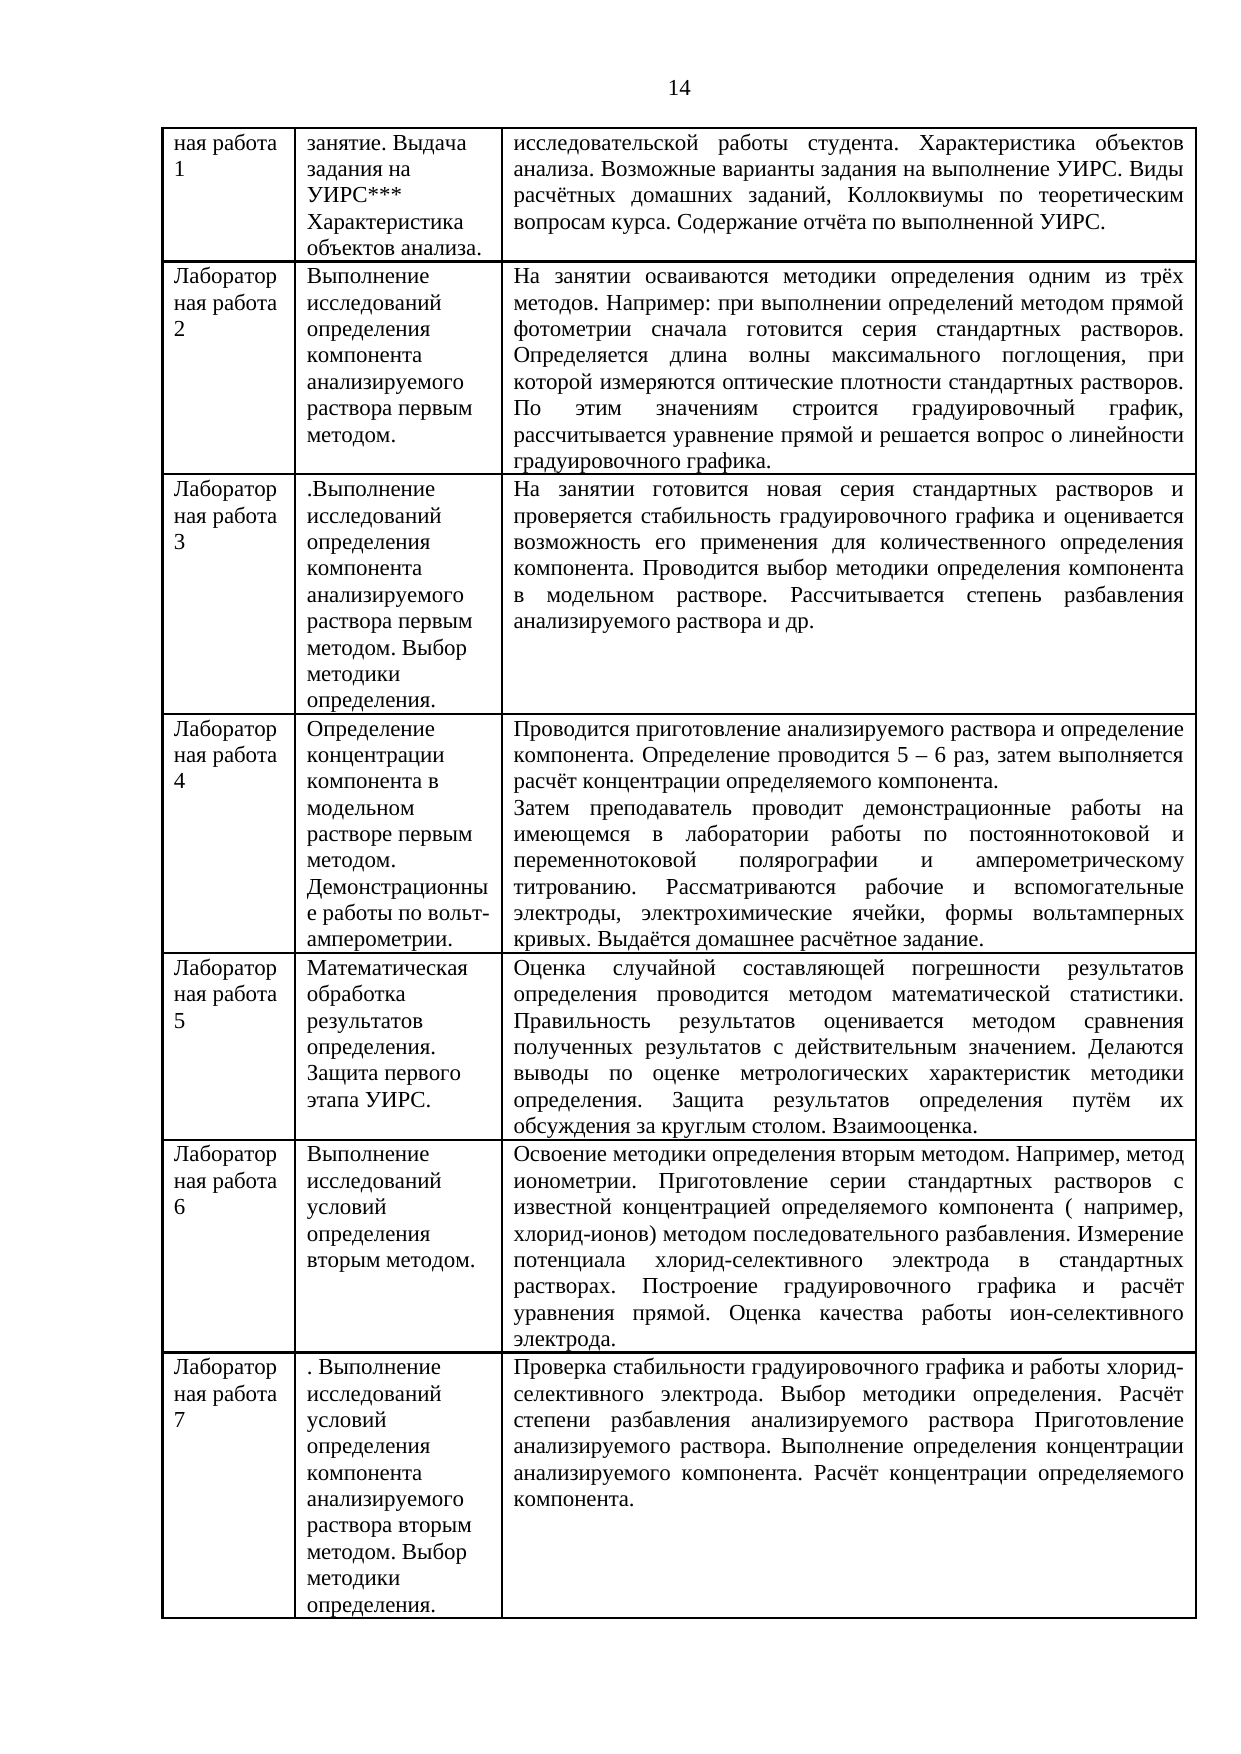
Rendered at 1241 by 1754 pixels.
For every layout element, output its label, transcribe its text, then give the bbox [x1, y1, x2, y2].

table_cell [296, 129, 501, 260]
table_cell Выполнение исследований определения компонента анализируемого раствора первым методом. [296, 263, 501, 473]
table_cell Освоение методики определения вторым методом. Например, метод ионометрии. Приготовление серии стандартных растворов с известной концентрацией определяемого компонента ( например, хлорид-ионов) методом последовательного разбавления. Измерение потенциала хлорид-селективного электрода в стандартных растворах. Построение градуировочного графика и расчёт уравнения прямой. Оценка качества работы ион-селективного электрода. [503, 1141, 1195, 1351]
table_cell Лабораторная работа 3 [164, 475, 294, 713]
table_cell На занятии осваиваются методики определения одним из трёх методов. Например: при выполнении определений методом прямой фотометрии сначала готовится серия стандартных растворов. Определяется длина волны максимального поглощения, при которой измеряются оптические плотности стандартных растворов. По этим значениям строится градуировочный график, рассчитывается уравнение прямой и решается вопрос о линейности градуировочного графика. [503, 263, 1195, 473]
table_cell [296, 1354, 501, 1617]
table_cell Лабораторная работа 4 [164, 715, 294, 952]
table_cell Математическая обработка результатов определения. Защита первого этапа УИРС. [296, 954, 501, 1138]
table_cell Лабораторная работа 2 [164, 263, 294, 473]
table_cell Проводится приготовление анализируемого раствора и определение компонента. Определение проводится 5 – 6 раз, затем выполняется расчёт концентрации определяемого компонента. Затем преподаватель проводит демонстрационные работы на имеющемся в лаборатории работы по постояннотоковой и переменнотоковой полярографии и амперометрическому титрованию. Рассматриваются рабочие и вспомогательные электроды, электрохимические ячейки, формы вольтамперных кривых. Выдаётся домашнее расчётное задание. [503, 715, 1195, 952]
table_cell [503, 129, 1195, 260]
table_cell На занятии готовится новая серия стандартных растворов и проверяется стабильность градуировочного графика и оценивается возможность его применения для количественного определения компонента. Проводится выбор методики определения компонента в модельном растворе. Рассчитывается степень разбавления анализируемого раствора и др. [503, 475, 1195, 713]
table_cell Лабораторная работа 5 [164, 954, 294, 1138]
table_cell Оценка случайной составляющей погрешности результатов определения проводится методом математической статистики. Правильность результатов оценивается методом сравнения полученных результатов с действительным значением. Делаются выводы по оценке метрологических характеристик методики определения. Защита результатов определения путём их обсуждения за круглым столом. Взаимооценка. [503, 954, 1195, 1138]
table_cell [503, 1354, 1195, 1617]
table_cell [164, 1354, 294, 1617]
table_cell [164, 129, 294, 260]
table_cell .Выполнение исследований определения компонента анализируемого раствора первым методом. Выбор методики определения. [296, 475, 501, 713]
table_cell Выполнение исследований условий определения вторым методом. [296, 1141, 501, 1351]
table_cell Лабораторная работа 6 [164, 1141, 294, 1351]
table_cell Определение концентрации компонента в модельном растворе первым методом. Демонстрационные работы по вольт-амперометрии. [296, 715, 501, 952]
